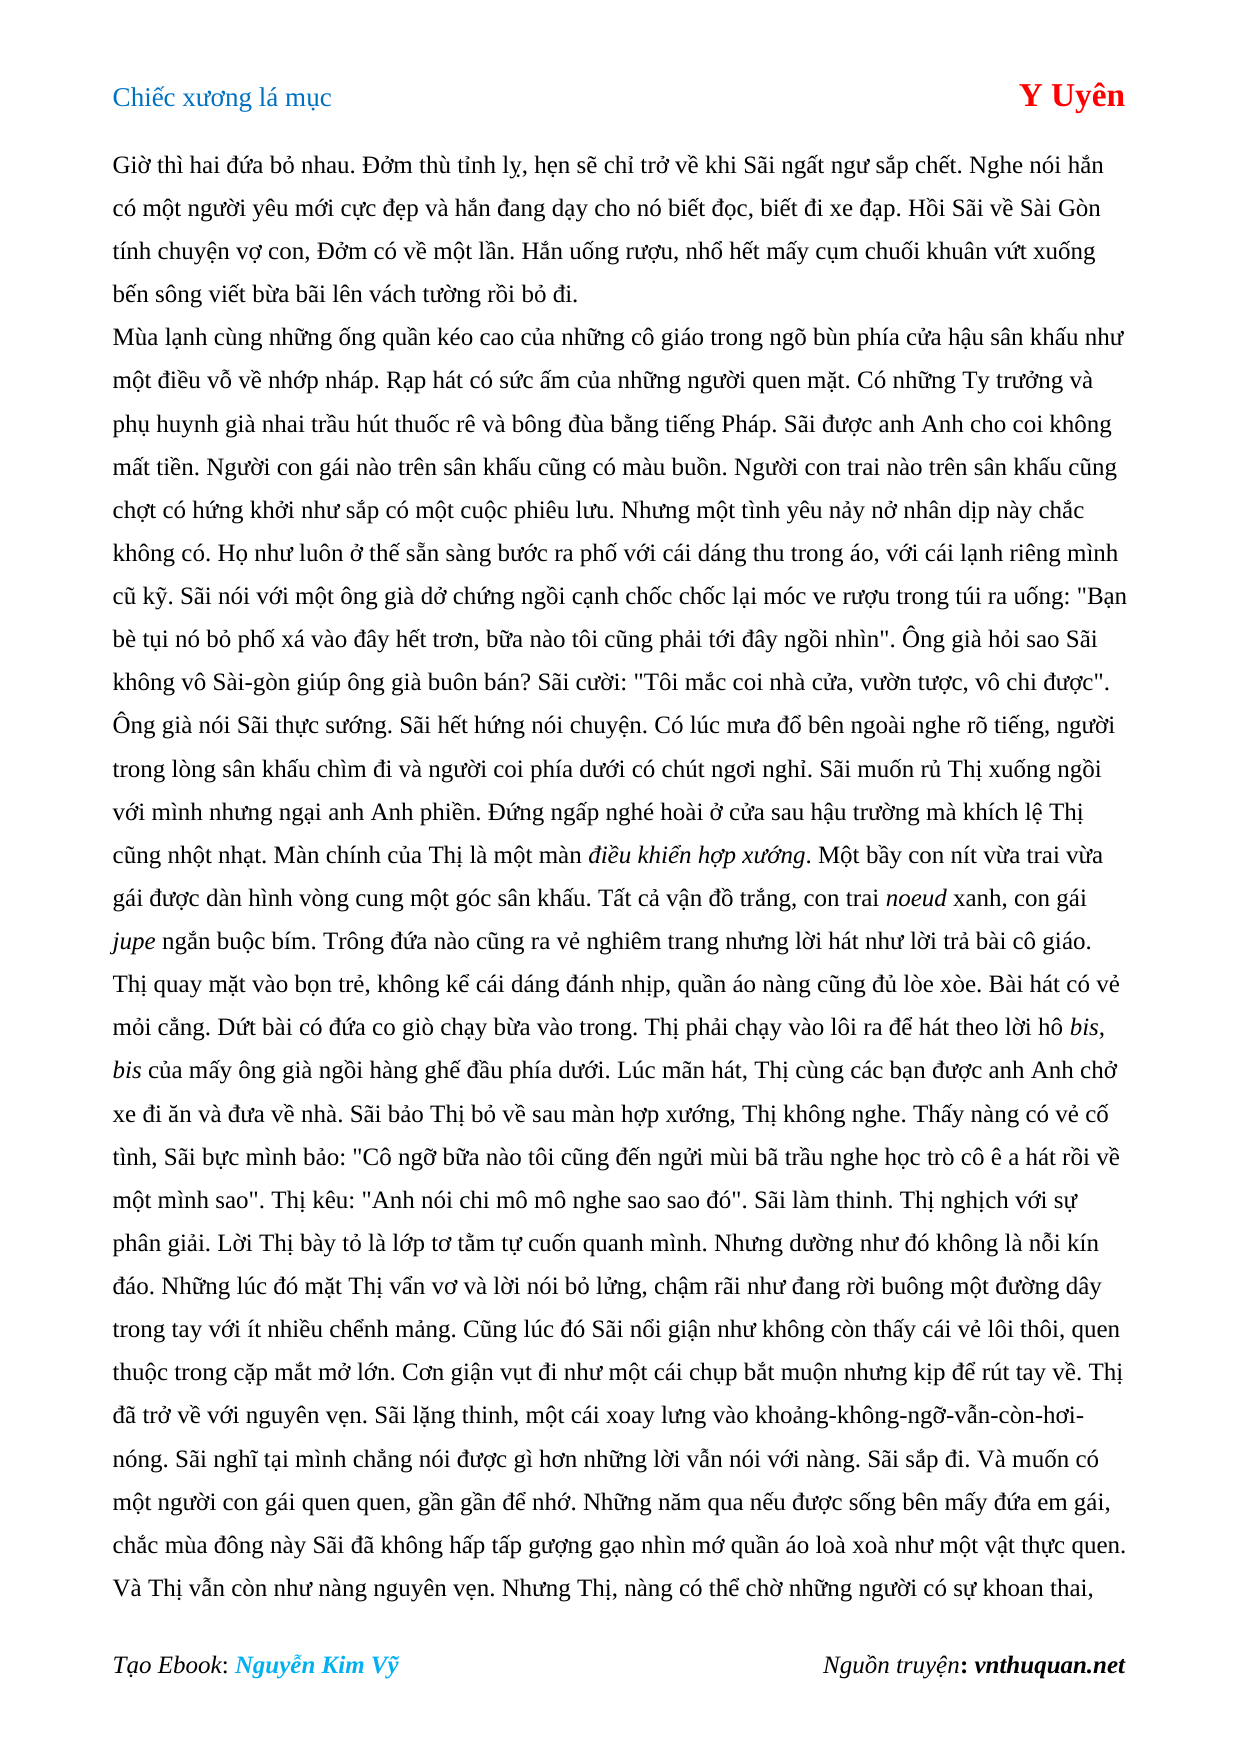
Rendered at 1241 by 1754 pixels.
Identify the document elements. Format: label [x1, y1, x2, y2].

text [112, 150, 1128, 1602]
